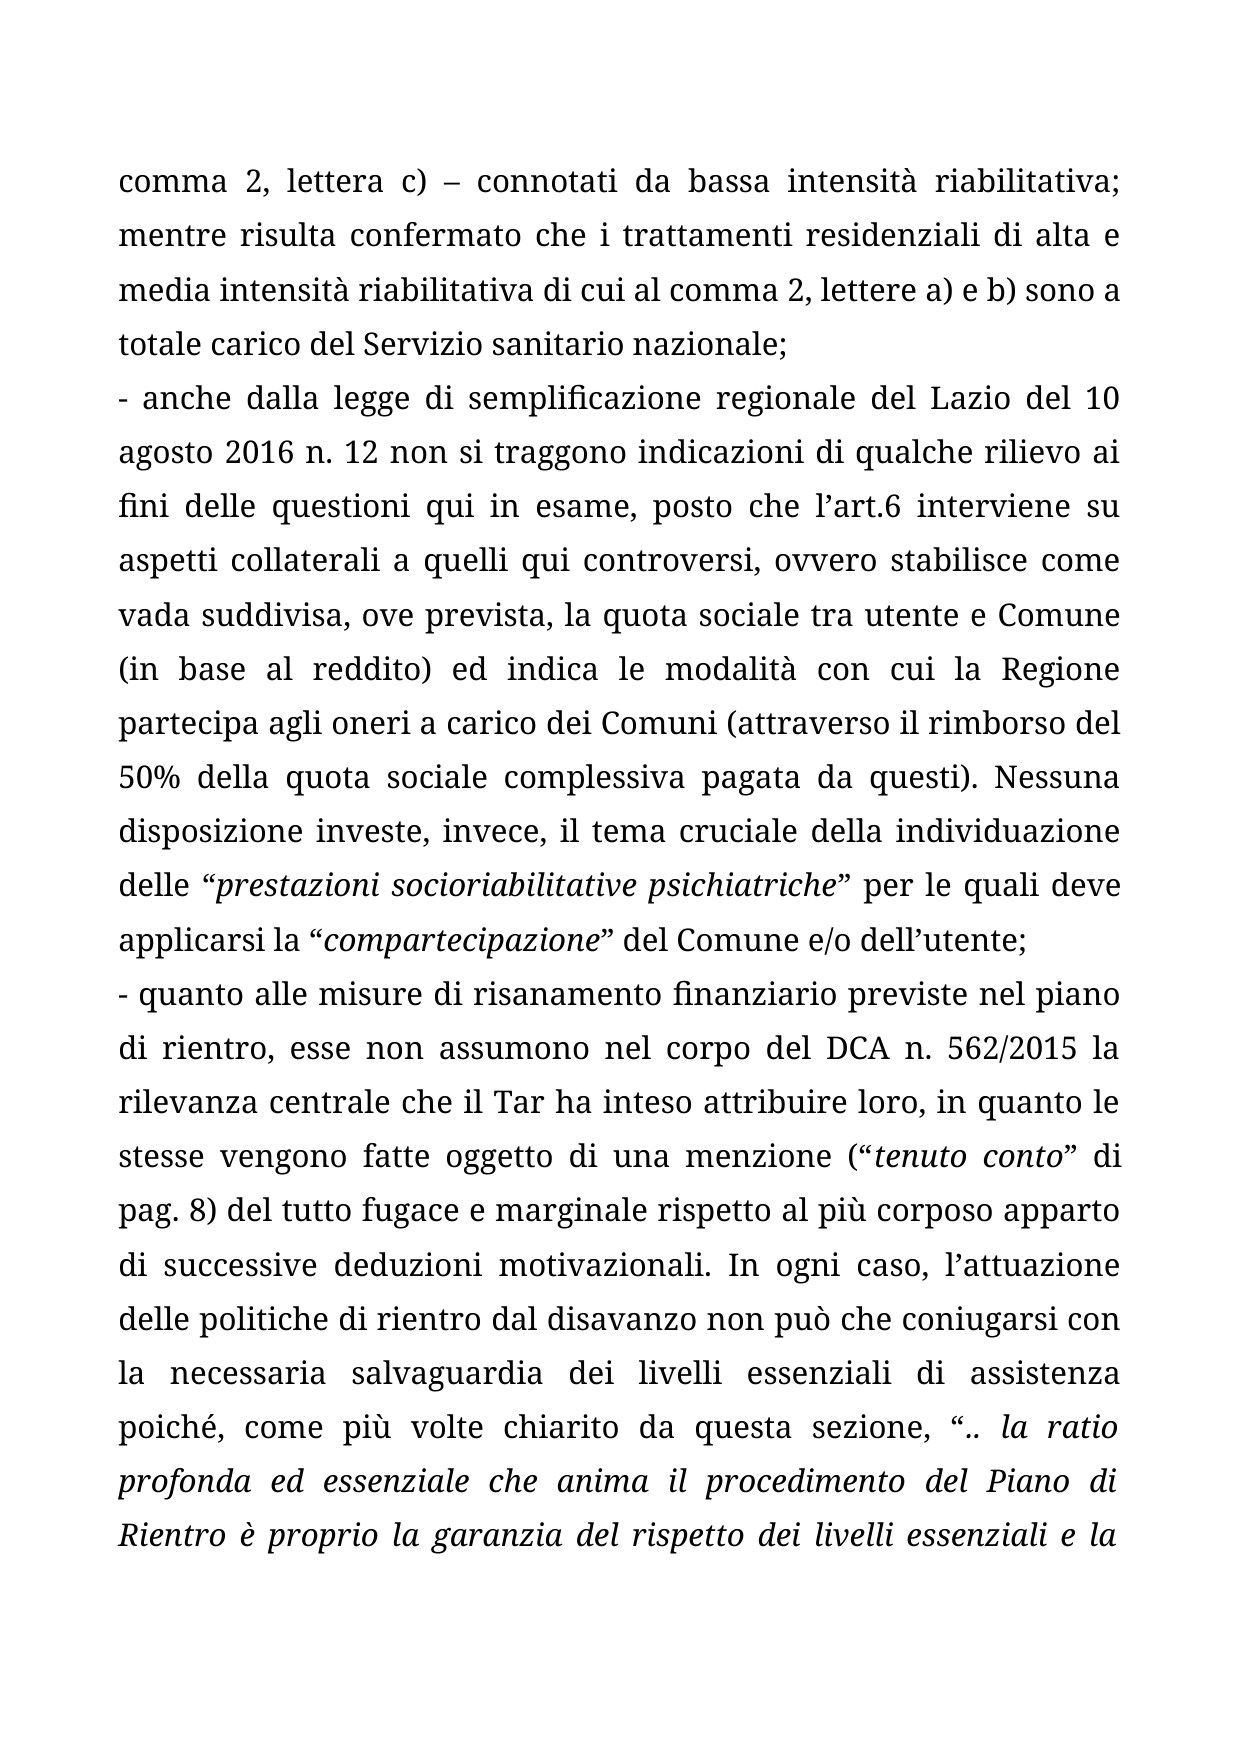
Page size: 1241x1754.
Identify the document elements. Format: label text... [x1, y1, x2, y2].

text - anche dalla legge di semplificazione regionale del Lazio del 10 agosto 2016 n. 12 non si traggono indicazioni di qualche rilievo ai fini delle questioni qui in esame, posto che l’art.6 interviene su aspetti collaterali a quelli qui controversi, ovvero stabilisce come vada suddivisa, ove prevista, la quota sociale tra utente e Comune (in base al reddito) ed indica le modalità con cui la Regione partecipa agli oneri a carico dei Comuni (attraverso il rimborso del 50% della quota sociale complessiva pagata da questi). Nessuna disposizione investe, invece, il tema cruciale della individuazione delle “prestazioni socioriabilitative psichiatriche” per le quali deve applicarsi la “compartecipazione” del Comune e/o dell’utente; [118, 364, 1122, 960]
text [118, 960, 1122, 1556]
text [118, 148, 1122, 364]
